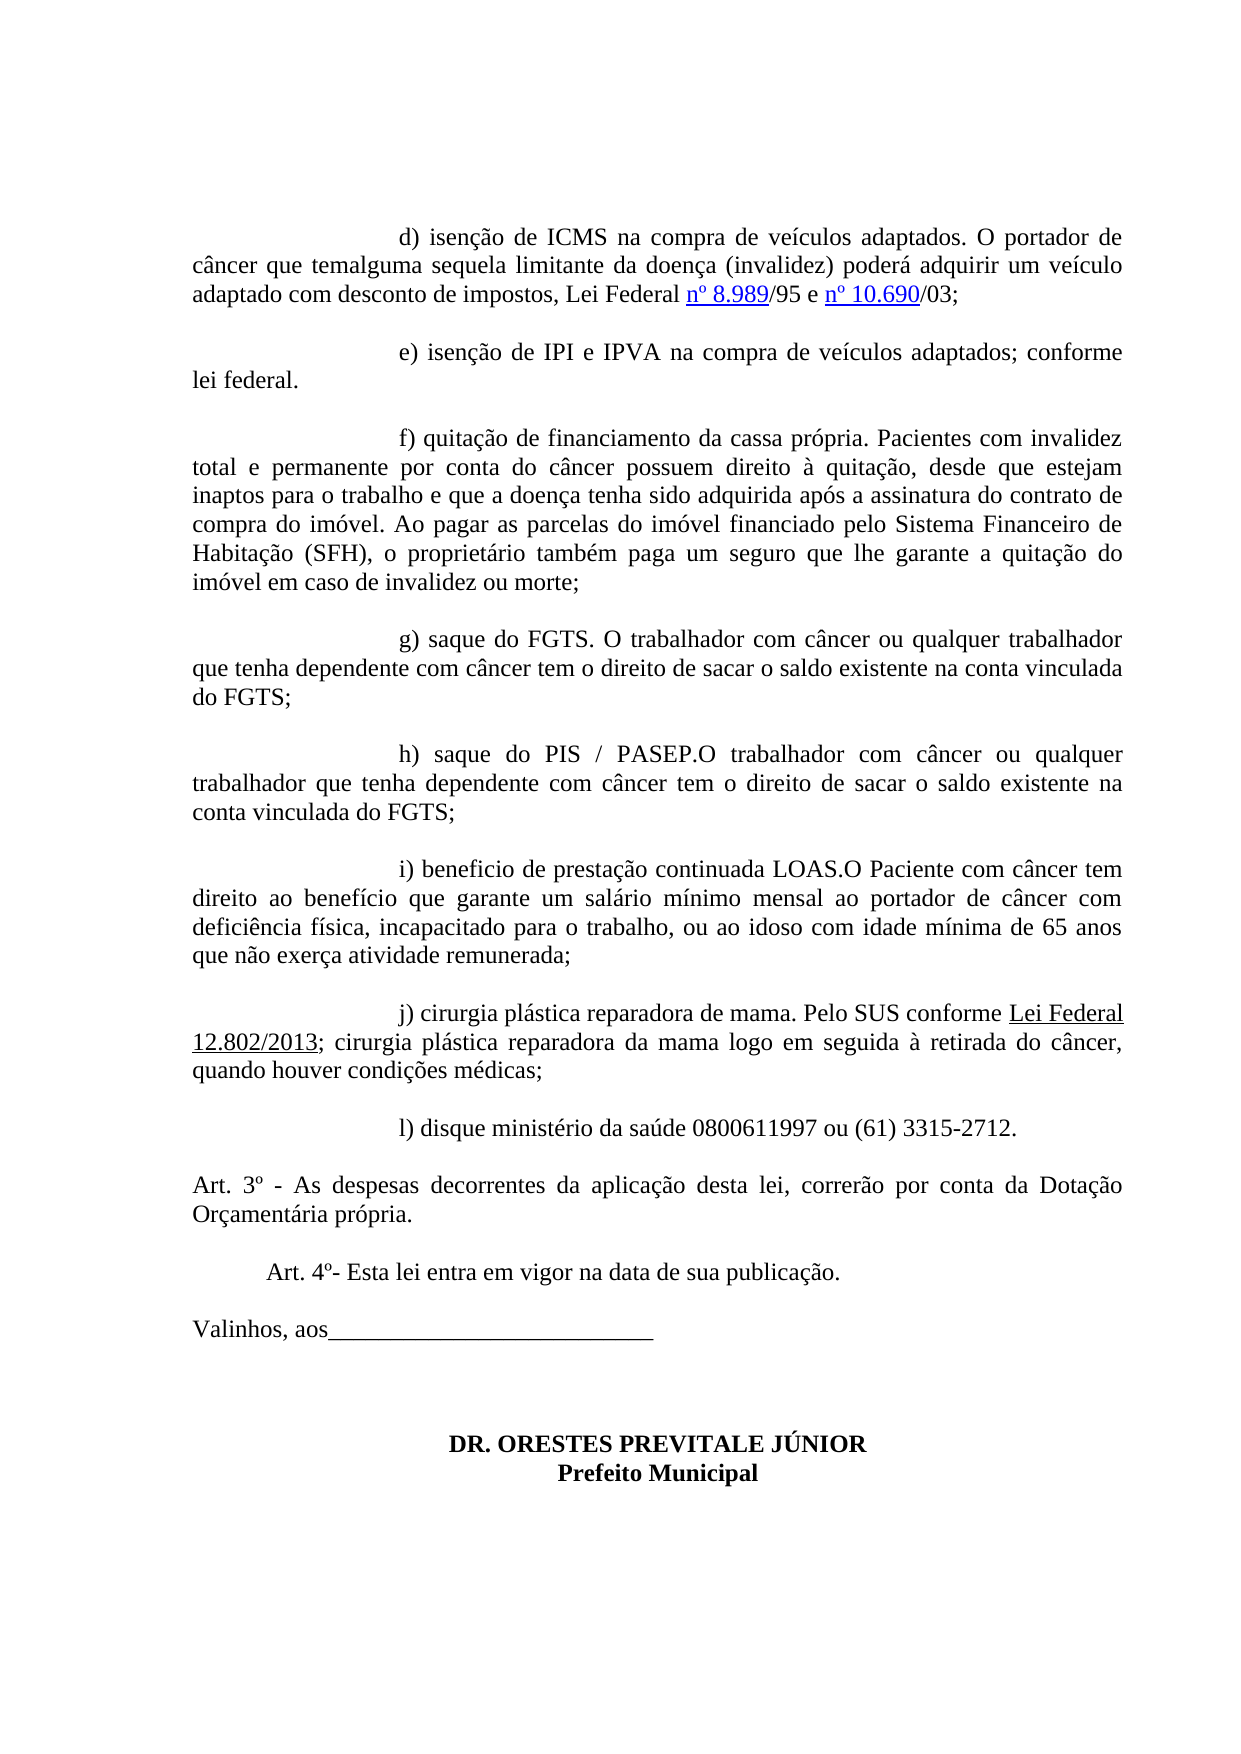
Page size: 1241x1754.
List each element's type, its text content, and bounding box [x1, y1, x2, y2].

text g) saque do FGTS. O trabalhador com câncer ou qualquer trabalhador que tenha dependente com câncer tem o direito de sacar o saldo existente na conta vinculada do FGTS; [192, 624, 1123, 710]
text DR. ORESTES PREVITALE JÚNIOR [192, 1429, 1123, 1458]
text l) disque ministério da saúde 0800611997 ou (61) 3315-2712. [192, 1113, 1123, 1142]
text f) quitação de financiamento da cassa própria. Pacientes com invalidez total e permanente por conta do câncer possuem direito à quitação, desde que estejam inaptos para o trabalho e que a doença tenha sido adquirida após a assinatura do contrato de compra do imóvel. Ao pagar as parcelas do imóvel financiado pelo Sistema Financeiro de Habitação (SFH), o proprietário também paga um seguro que lhe garante a quitação do imóvel em caso de invalidez ou morte; [192, 423, 1123, 595]
text d) isenção de ICMS na compra de veículos adaptados. O portador de câncer que temalguma sequela limitante da doença (invalidez) poderá adquirir um veículo adaptado com desconto de impostos, Lei Federal nº 8.989/95 e nº 10.690/03; [192, 222, 1123, 308]
text i) beneficio de prestação continuada LOAS.O Paciente com câncer tem direito ao benefício que garante um salário mínimo mensal ao portador de câncer com deficiência física, incapacitado para o trabalho, ou ao idoso com idade mínima de 65 anos que não exerça atividade remunerada; [192, 854, 1123, 969]
text Art. 4º- Esta lei entra em vigor na data de sua publicação. [192, 1257, 1123, 1285]
text h) saque do PIS / PASEP.O trabalhador com câncer ou qualquer trabalhador que tenha dependente com câncer tem o direito de sacar o saldo existente na conta vinculada do FGTS; [192, 739, 1123, 825]
text Art. 3º - As despesas decorrentes da aplicação desta lei, correrão por conta da Dotação Orçamentária própria. [192, 1170, 1123, 1228]
text e) isenção de IPI e IPVA na compra de veículos adaptados; conforme lei federal. [192, 337, 1123, 394]
text j) cirurgia plástica reparadora de mama. Pelo SUS conforme Lei Federal 12.802/2013; cirurgia plástica reparadora da mama logo em seguida à retirada do câncer, quando houver condições médicas; [192, 998, 1123, 1084]
text Valinhos, aos__________________________ [192, 1314, 1123, 1343]
text Prefeito Municipal [192, 1458, 1123, 1487]
